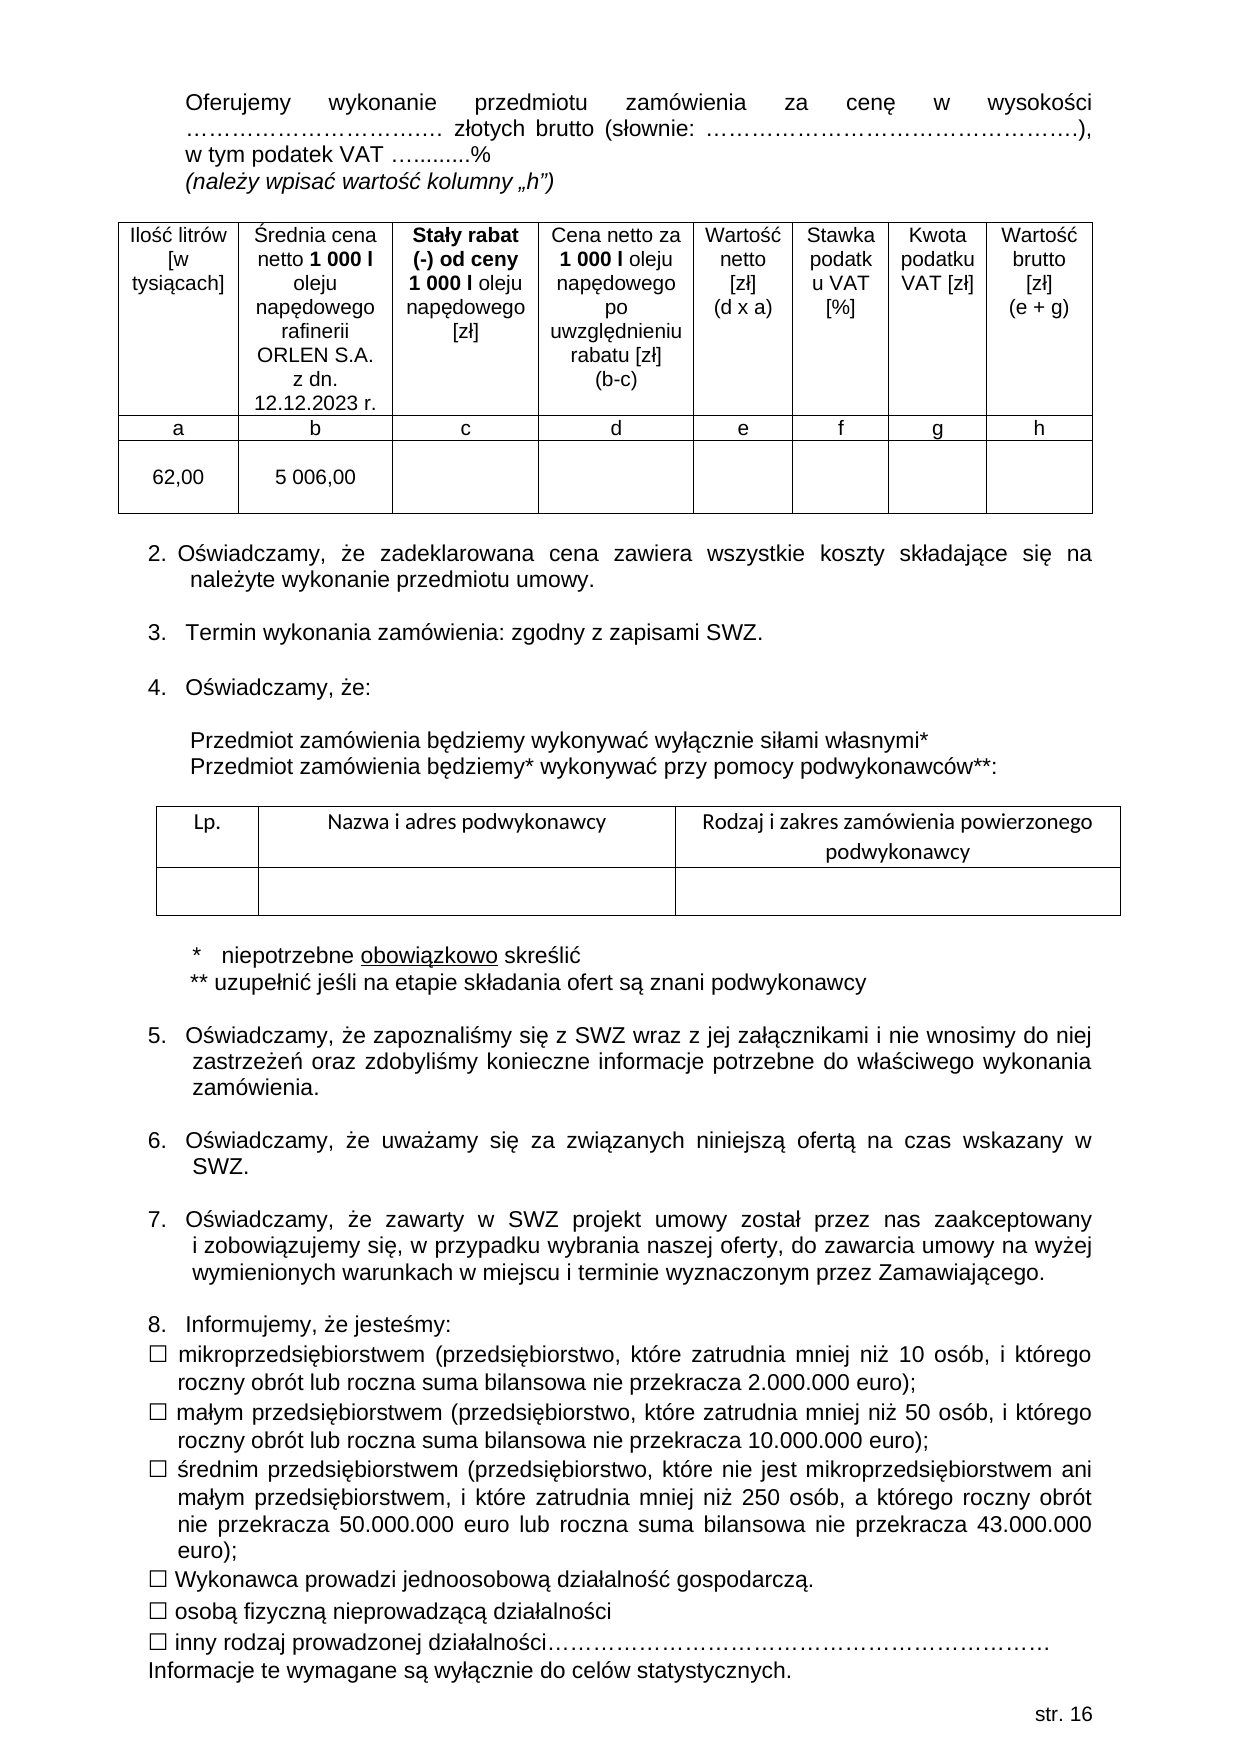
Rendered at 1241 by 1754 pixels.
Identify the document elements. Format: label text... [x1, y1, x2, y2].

list Termin wykonania zamówienia: zgodny z zapisami SWZ. [148, 619, 1092, 646]
table_cell 62,00 [119, 441, 238, 513]
list Oświadczamy, że zawarty w SWZ projekt umowy został przez nas zaakceptowany i zobowiązujemy się, w przypadku wybrania naszej oferty, do zawarcia umowy na wyżej wymienionych warunkach w miejscu i terminie wyznaczonym przez Zamawiającego. [148, 1206, 1092, 1285]
table_cell c [393, 416, 538, 440]
list Oświadczamy, że zadeklarowana cena zawiera wszystkie koszty składające się na należyte wykonanie przedmiotu umowy. [148, 540, 1092, 593]
list Oświadczamy, że uważamy się za związanych niniejszą ofertą na czas wskazany w SWZ. [148, 1127, 1092, 1180]
table_cell 5 006,00 [239, 441, 392, 513]
list Przedmiot zamówienia będziemy* wykonywać przy pomocy podwykonawców**: [190, 753, 1092, 779]
table_cell a [119, 416, 238, 440]
text mikroprzedsiębiorstwem (przedsiębiorstwo, które zatrudnia mniej niż 10 osób, i którego roczny obrót lub roczna suma bilansowa nie przekracza 2.000.000 euro); [148, 1338, 1092, 1395]
table_header Stawka podatku VAT [%] [793, 223, 888, 415]
list ** uzupełnić jeśli na etapie składania ofert są znani podwykonawcy [190, 969, 1092, 995]
table_cell [676, 868, 1120, 915]
table_cell [259, 868, 675, 915]
table_header Ilość litrów [w tysiącach] [119, 223, 238, 415]
table_cell [539, 441, 693, 513]
table_header Lp. [157, 807, 258, 867]
text * niepotrzebne obowiązkowo skreślić [192, 942, 1092, 969]
table_cell [793, 441, 888, 513]
list Informujemy, że jesteśmy: [148, 1311, 1092, 1338]
table_header Nazwa i adres podwykonawcy [259, 807, 675, 867]
list Przedmiot zamówienia będziemy wykonywać wyłącznie siłami własnymi* [190, 727, 1092, 753]
table_header Wartość brutto [zł] (e + g) [987, 223, 1092, 415]
table_cell [157, 868, 258, 915]
text średnim przedsiębiorstwem (przedsiębiorstwo, które nie jest mikroprzedsiębiorstwem ani małym przedsiębiorstwem, i które zatrudnia mniej niż 250 osób, a którego roczny obrót nie przekracza 50.000.000 euro lub roczna suma bilansowa nie przekracza 43.000.000 euro); [148, 1453, 1092, 1563]
table_header Średnia cena netto 1 000 l oleju napędowego rafinerii ORLEN S.A. z dn. 12.12.2023 r. [239, 223, 392, 415]
table_cell [889, 441, 986, 513]
table_header Stały rabat (-) od ceny 1 000 l oleju napędowego [zł] [393, 223, 538, 415]
table_cell f [793, 416, 888, 440]
text Wykonawca prowadzi jednoosobową działalność gospodarczą. [148, 1563, 1092, 1594]
table_header Rodzaj i zakres zamówienia powierzonego podwykonawcy [676, 807, 1120, 867]
text małym przedsiębiorstwem (przedsiębiorstwo, które zatrudnia mniej niż 50 osób, i którego roczny obrót lub roczna suma bilansowa nie przekracza 10.000.000 euro); [148, 1395, 1092, 1453]
text inny rodzaj prowadzonej działalności………………………………………………………… [148, 1626, 1092, 1657]
table_header Cena netto za 1 000 l oleju napędowego po uwzględnieniu rabatu [zł] (b-c) [539, 223, 693, 415]
table_cell d [539, 416, 693, 440]
table_cell [987, 441, 1092, 513]
table_cell b [239, 416, 392, 440]
list Oświadczamy, że zapoznaliśmy się z SWZ wraz z jej załącznikami i nie wnosimy do niej zastrzeżeń oraz zdobyliśmy konieczne informacje potrzebne do właściwego wykonania zamówienia. [148, 1022, 1092, 1101]
table_cell h [987, 416, 1092, 440]
list (należy wpisać wartość kolumny „h”) [185, 168, 1092, 194]
list Oświadczamy, że: [148, 674, 1092, 700]
table_cell [694, 441, 792, 513]
text osobą fizyczną nieprowadzącą działalności [148, 1594, 1092, 1626]
table_cell g [889, 416, 986, 440]
list Oferujemy wykonanie przedmiotu zamówienia za cenę w wysokości ………………………….… złotych brutto (słownie: ………………………………………….), w tym podatek VAT ….........% [185, 89, 1092, 168]
table_cell e [694, 416, 792, 440]
table_header Kwota podatku VAT [zł] [889, 223, 986, 415]
text Informacje te wymagane są wyłącznie do celów statystycznych. [148, 1657, 1092, 1683]
table_header Wartość netto [zł] (d x a) [694, 223, 792, 415]
table_cell [393, 441, 538, 513]
